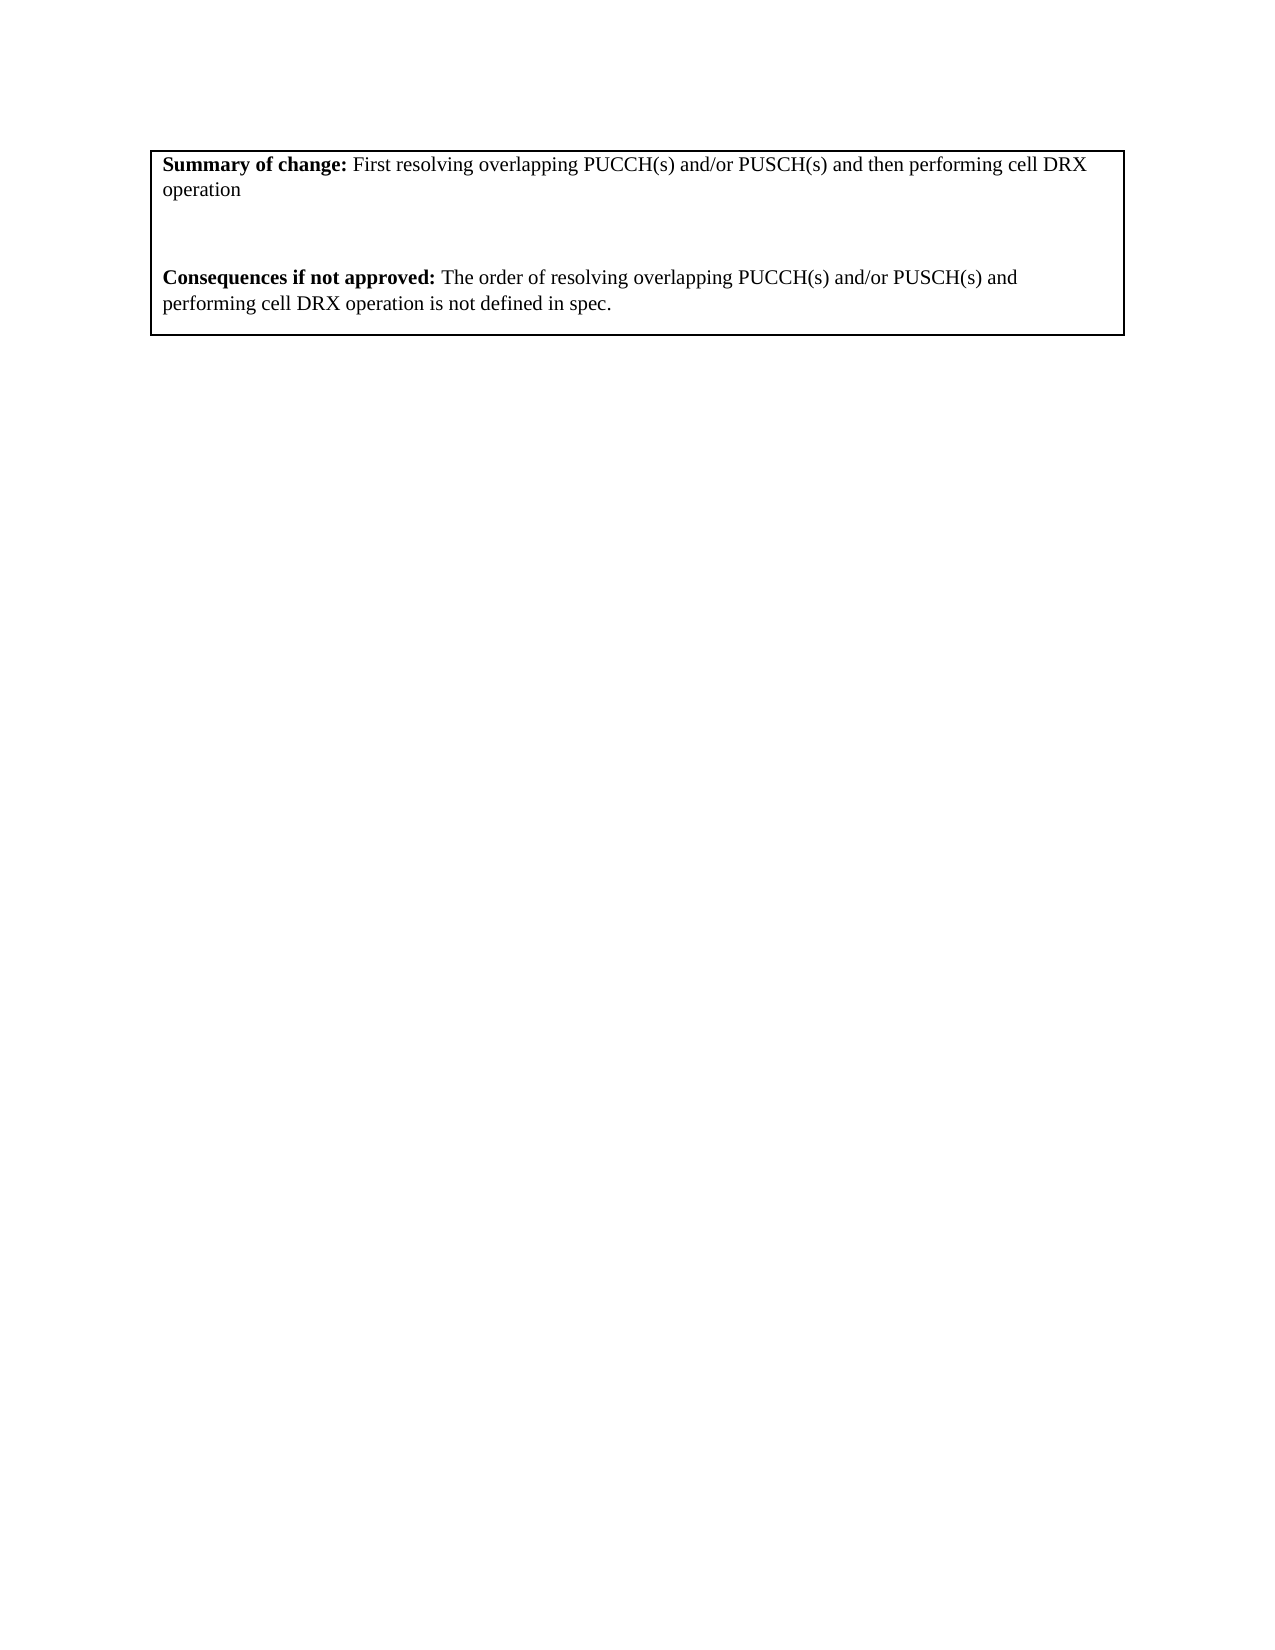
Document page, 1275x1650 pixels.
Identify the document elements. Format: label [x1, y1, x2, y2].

table_header [152, 152, 1123, 334]
